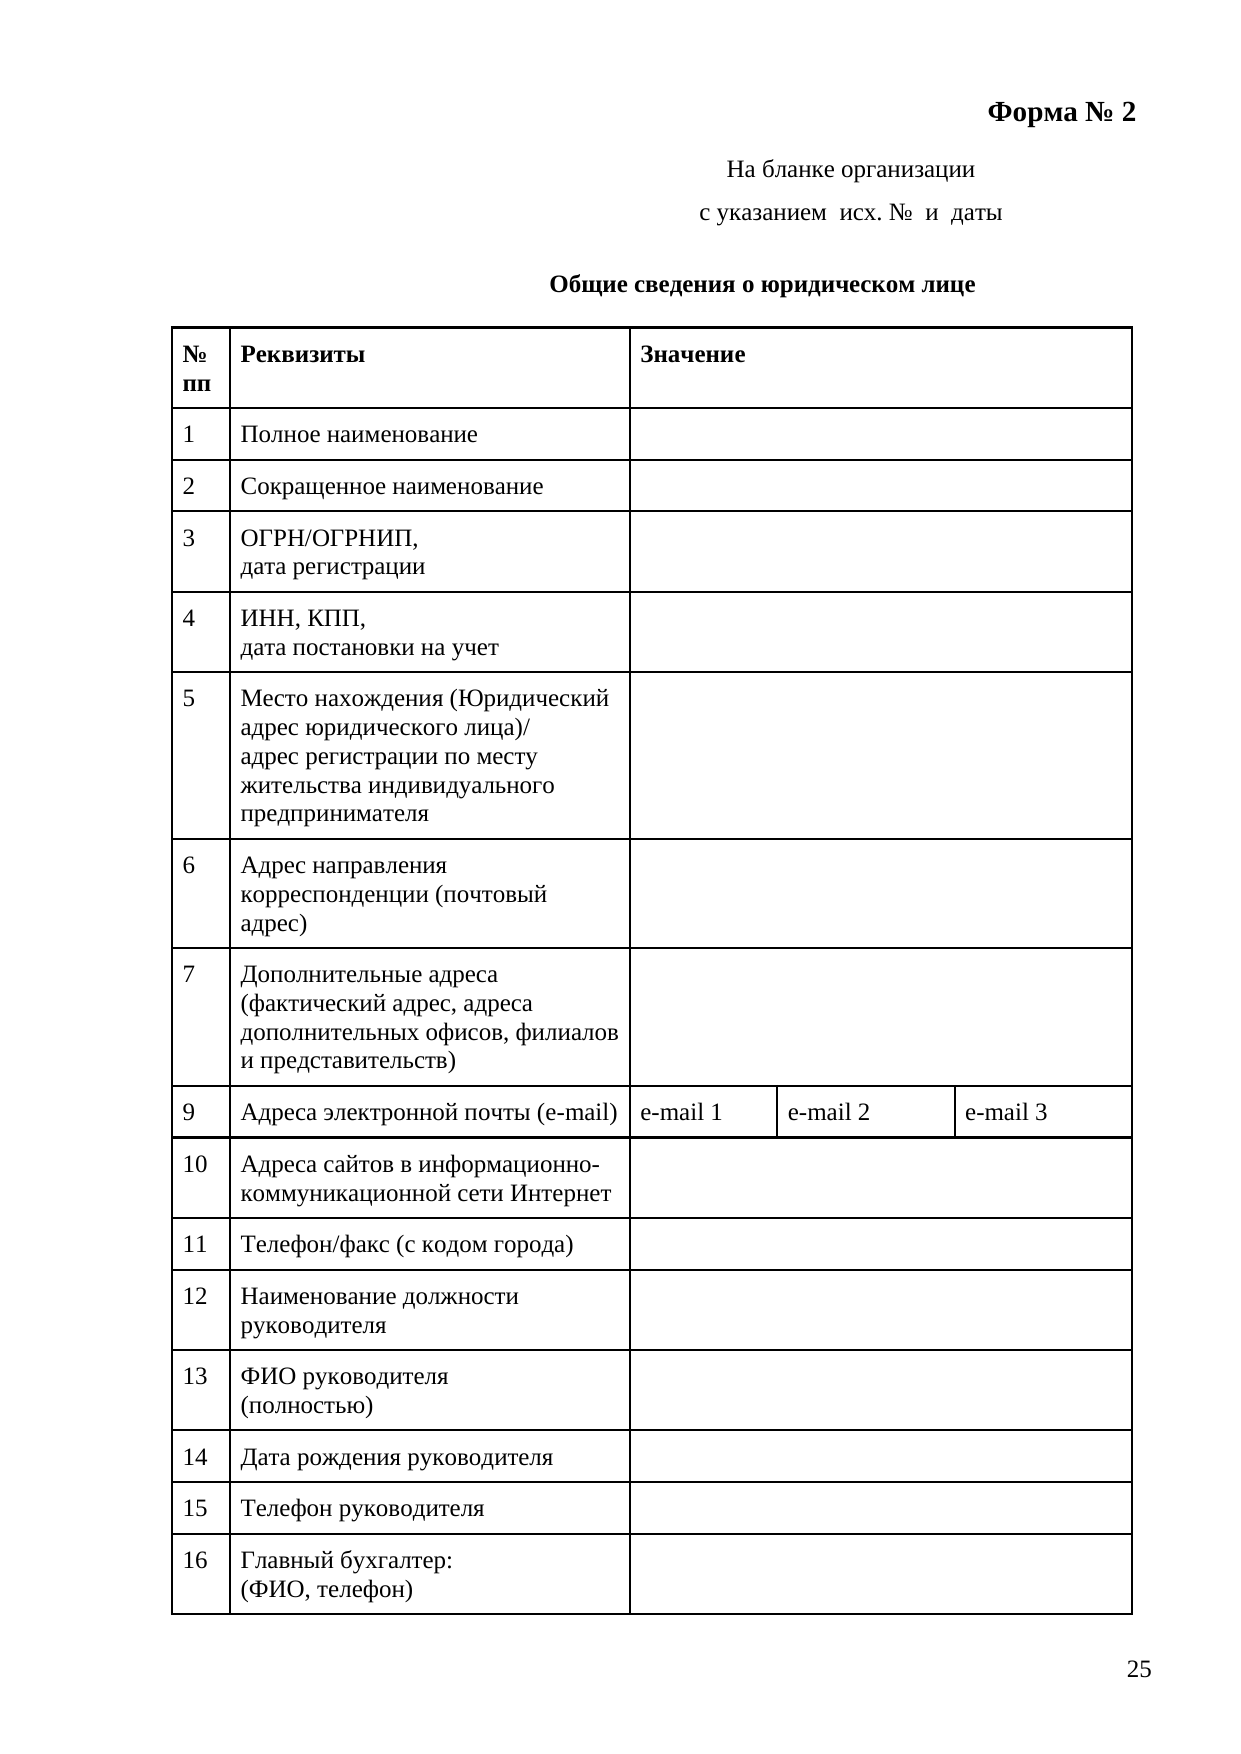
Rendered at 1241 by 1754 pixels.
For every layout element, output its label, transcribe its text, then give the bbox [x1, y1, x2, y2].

table_cell [631, 1219, 1131, 1268]
table_cell ФИО руководителя (полностью) [231, 1351, 629, 1429]
table_header № пп [173, 329, 229, 407]
table_cell Место нахождения (Юридический адрес юридического лица)/ адрес регистрации по месту жительства индивидуального предпринимателя [231, 673, 629, 838]
table_cell 5 [173, 673, 229, 838]
table_header Значение [631, 329, 1131, 407]
table_cell Наименование должности руководителя [231, 1271, 629, 1349]
table_cell [631, 512, 1131, 591]
table_cell 10 [173, 1139, 229, 1217]
list Форма № 2 [237, 94, 1181, 128]
table_cell ИНН, КПП, дата постановки на учет [231, 593, 629, 671]
table_cell e-mail 3 [956, 1087, 1131, 1136]
table_cell ОГРН/ОГРНИП, дата регистрации [231, 512, 629, 591]
text с указанием исх. № и даты [162, 197, 1152, 226]
table_cell 16 [173, 1535, 229, 1613]
table_cell Главный бухгалтер: (ФИО, телефон) [231, 1535, 629, 1613]
table_cell [631, 1139, 1131, 1217]
table_cell [631, 1483, 1131, 1533]
table_cell e-mail 1 [631, 1087, 776, 1136]
table_cell 14 [173, 1431, 229, 1481]
table_cell [631, 840, 1131, 947]
table_cell 12 [173, 1271, 229, 1349]
text На бланке организации [162, 154, 1152, 183]
table_cell Полное наименование [231, 409, 629, 458]
table_cell [631, 1351, 1131, 1429]
table_cell 6 [173, 840, 229, 947]
table_cell Дополнительные адреса (фактический адрес, адреса дополнительных офисов, филиалов и представительств) [231, 949, 629, 1085]
table_cell 15 [173, 1483, 229, 1533]
table_cell e-mail 2 [778, 1087, 954, 1136]
table_cell 2 [173, 461, 229, 510]
table_cell 7 [173, 949, 229, 1085]
table_cell Телефон/факс (с кодом города) [231, 1219, 629, 1268]
table_cell [631, 949, 1131, 1085]
table_cell Адреса сайтов в информационно-коммуникационной сети Интернет [231, 1139, 629, 1217]
table_cell 4 [173, 593, 229, 671]
table_cell Адреса электронной почты (e-mail) [231, 1087, 629, 1136]
table_cell 11 [173, 1219, 229, 1268]
table_cell Адрес направления корреспонденции (почтовый адрес) [231, 840, 629, 947]
table_cell Телефон руководителя [231, 1483, 629, 1533]
table_cell [631, 409, 1131, 458]
table_cell [631, 461, 1131, 510]
table_cell [631, 1431, 1131, 1481]
table_cell 1 [173, 409, 229, 458]
table_cell 3 [173, 512, 229, 591]
table_cell 9 [173, 1087, 229, 1136]
table_header Реквизиты [231, 329, 629, 407]
table_cell 13 [173, 1351, 229, 1429]
table_cell [631, 1535, 1131, 1613]
table_cell [631, 593, 1131, 671]
text Общие сведения о юридическом лице [162, 269, 1152, 298]
table_cell [631, 673, 1131, 838]
table_cell Дата рождения руководителя [231, 1431, 629, 1481]
table_cell [631, 1271, 1131, 1349]
table_cell Сокращенное наименование [231, 461, 629, 510]
